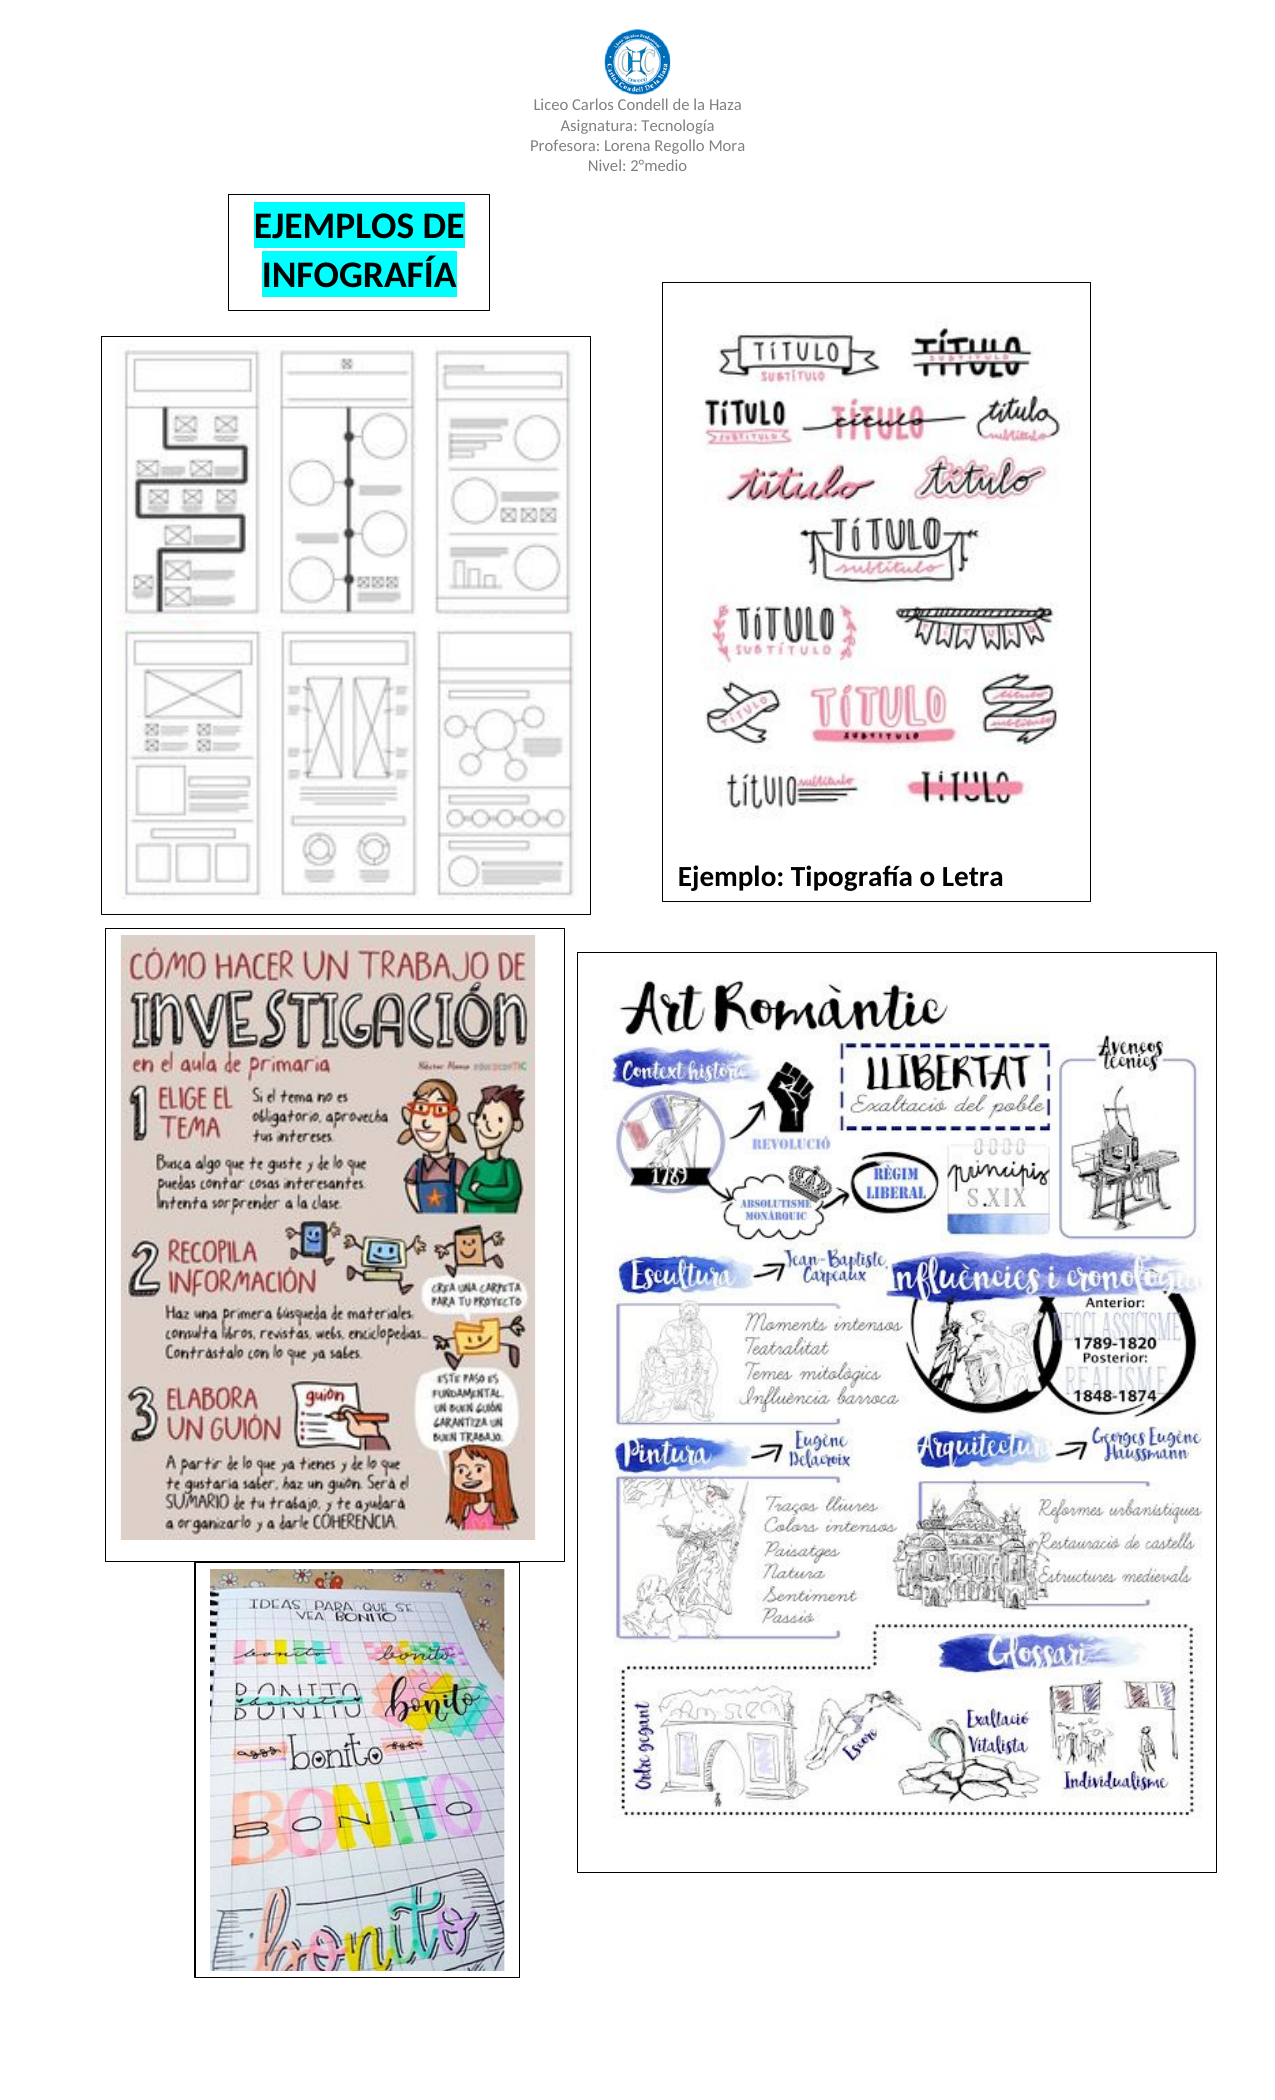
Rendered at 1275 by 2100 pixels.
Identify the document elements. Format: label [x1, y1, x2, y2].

picture [592, 959, 1208, 1830]
picture [210, 1569, 505, 1971]
picture [116, 344, 575, 619]
picture [677, 290, 1077, 855]
picture [116, 620, 578, 900]
picture [604, 29, 671, 95]
picture [120, 935, 536, 1540]
